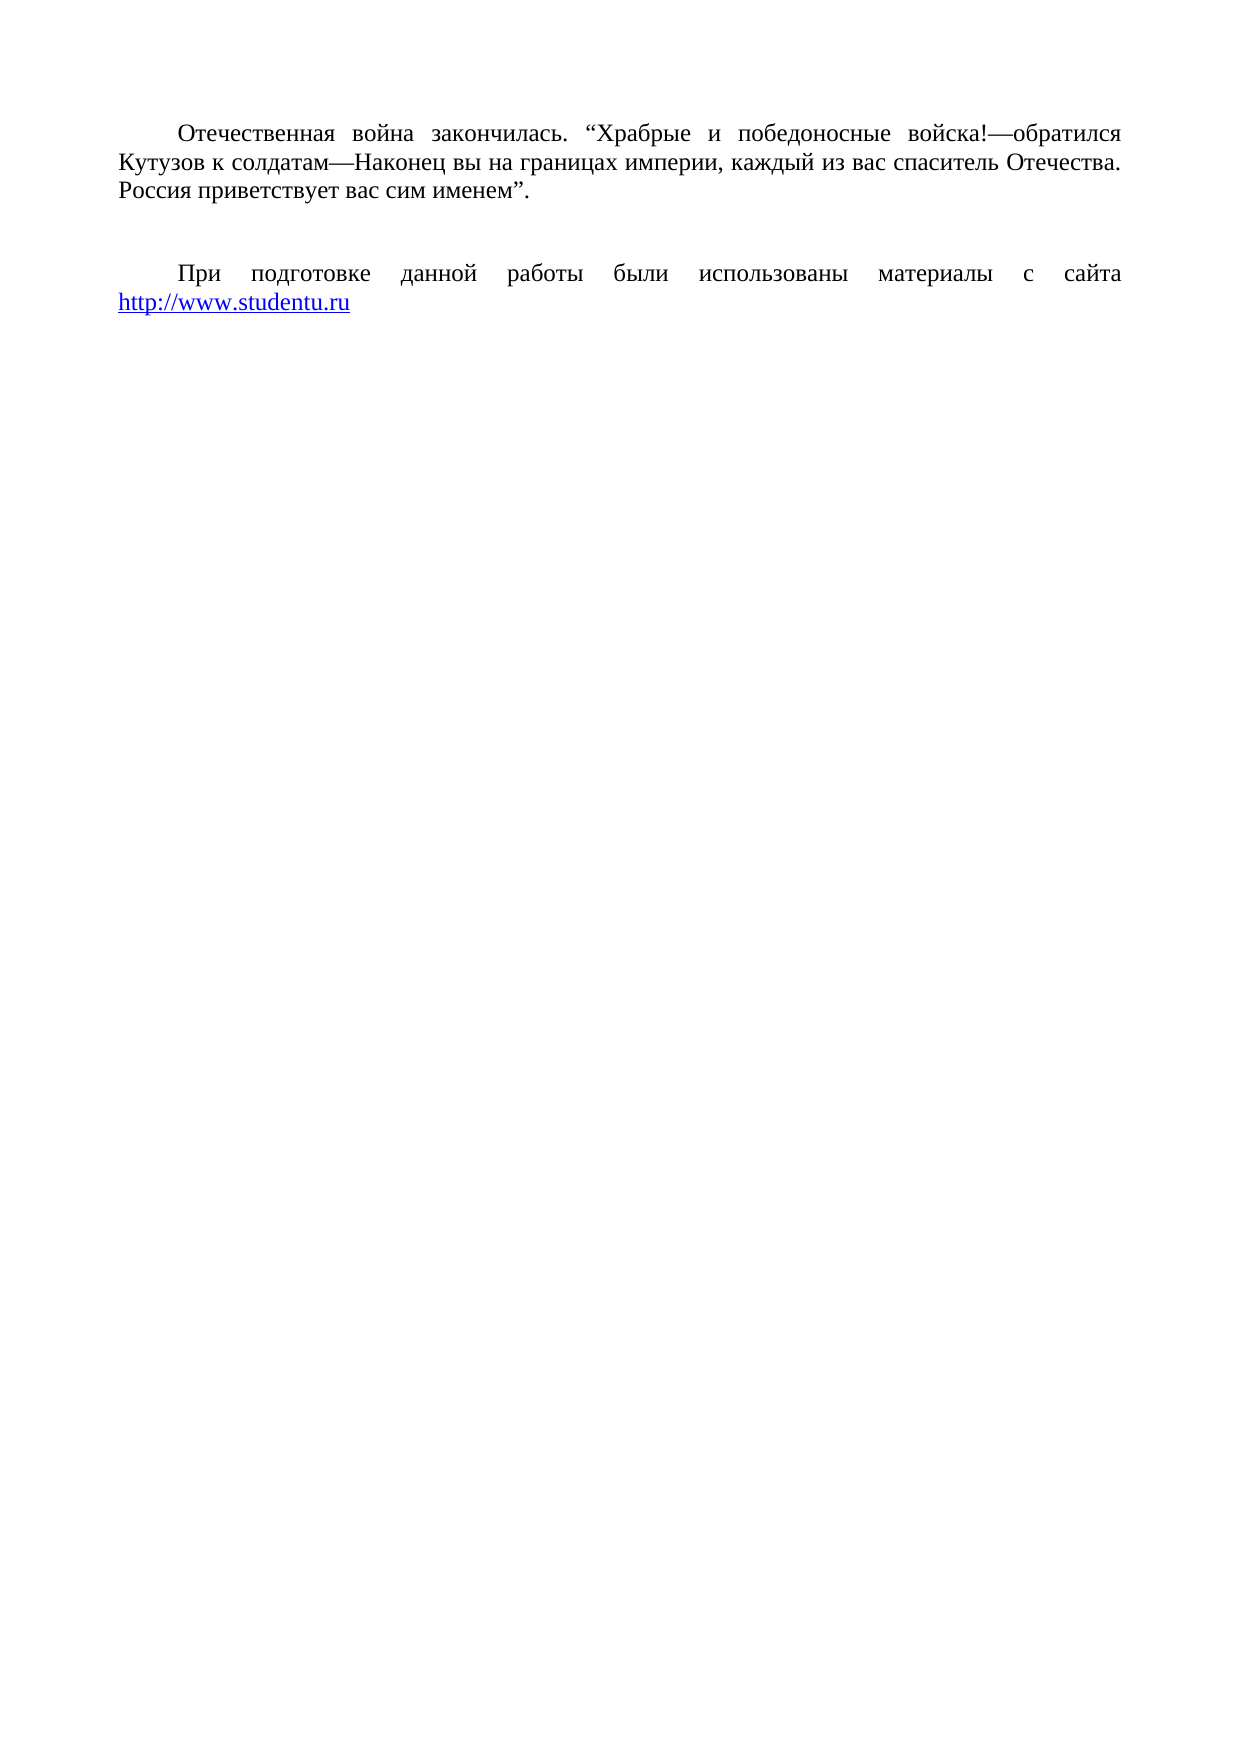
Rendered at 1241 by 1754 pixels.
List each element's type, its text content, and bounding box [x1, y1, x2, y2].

text Отечественная война закончилась. “Храбрые и победоносные войска!—обратился Кутузов к солдатам—Наконец вы на границах империи, каждый из вас спаситель Отечества. Россия приветствует вас сим именем”. [118, 118, 1122, 204]
text При подготовке данной работы были использованы материалы с сайта http://www.studentu.ru [118, 258, 1122, 316]
